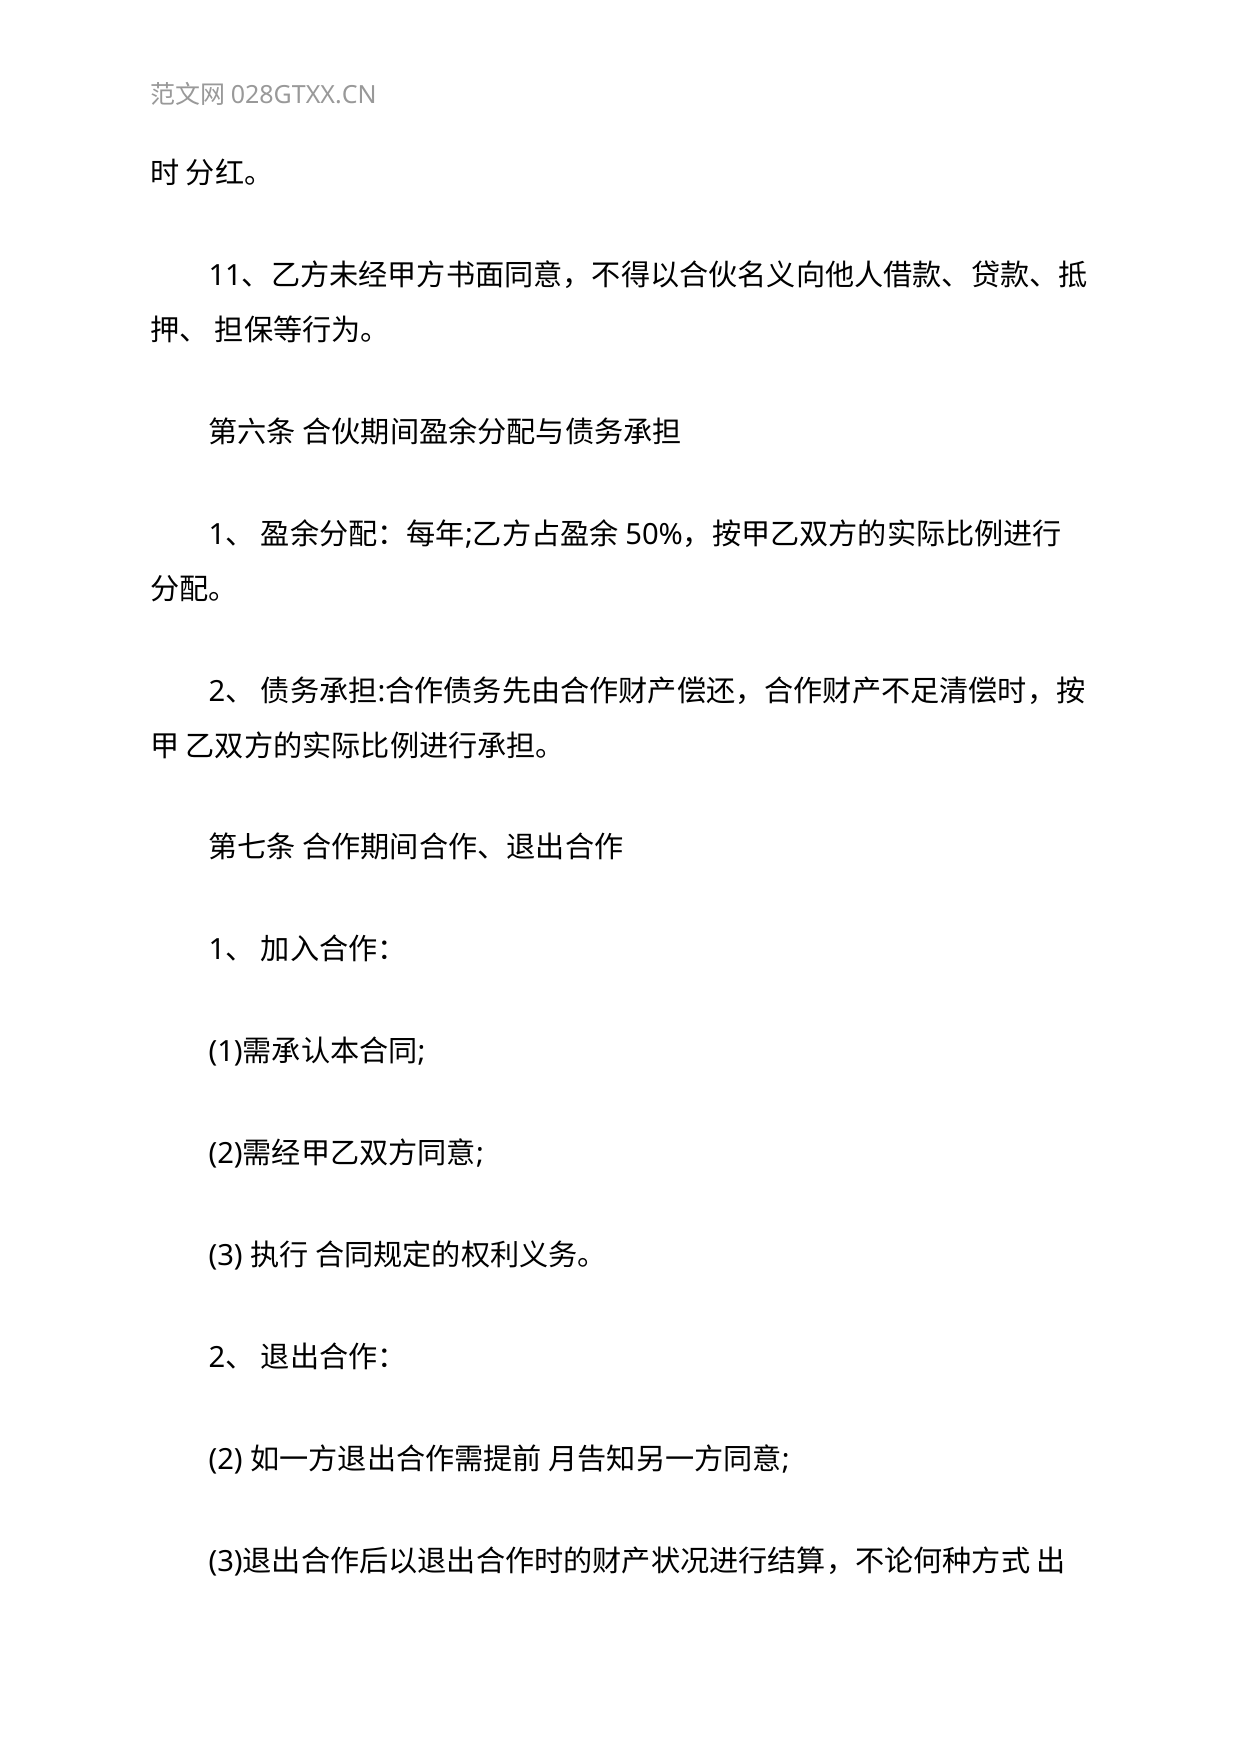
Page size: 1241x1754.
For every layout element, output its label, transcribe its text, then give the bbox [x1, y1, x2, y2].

text 2、 退出合作： [150, 1333, 1090, 1376]
text (2) 如一方退出合作需提前 月告知另一方同意; [150, 1436, 1090, 1478]
text 第七条 合作期间合作、退出合作 [150, 824, 1090, 866]
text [150, 1537, 1090, 1580]
text 1、 加入合作： [150, 926, 1090, 968]
text (1)需承认本合同; [150, 1028, 1090, 1070]
text 1、 盈余分配：每年;乙方占盈余 50%，按甲乙双方的实际比例进行分配。 [150, 510, 1090, 608]
text (3) 执行 合同规定的权利义务。 [150, 1232, 1090, 1274]
text 11、乙方未经甲方书面同意，不得以合伙名义向他人借款、贷款、抵押、 担保等行为。 [150, 252, 1090, 349]
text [150, 150, 1090, 192]
text (2)需经甲乙双方同意; [150, 1129, 1090, 1172]
text 2、 债务承担:合作债务先由合作财产偿还，合作财产不足清偿时，按甲 乙双方的实际比例进行承担。 [150, 667, 1090, 764]
text 第六条 合伙期间盈余分配与债务承担 [150, 408, 1090, 451]
